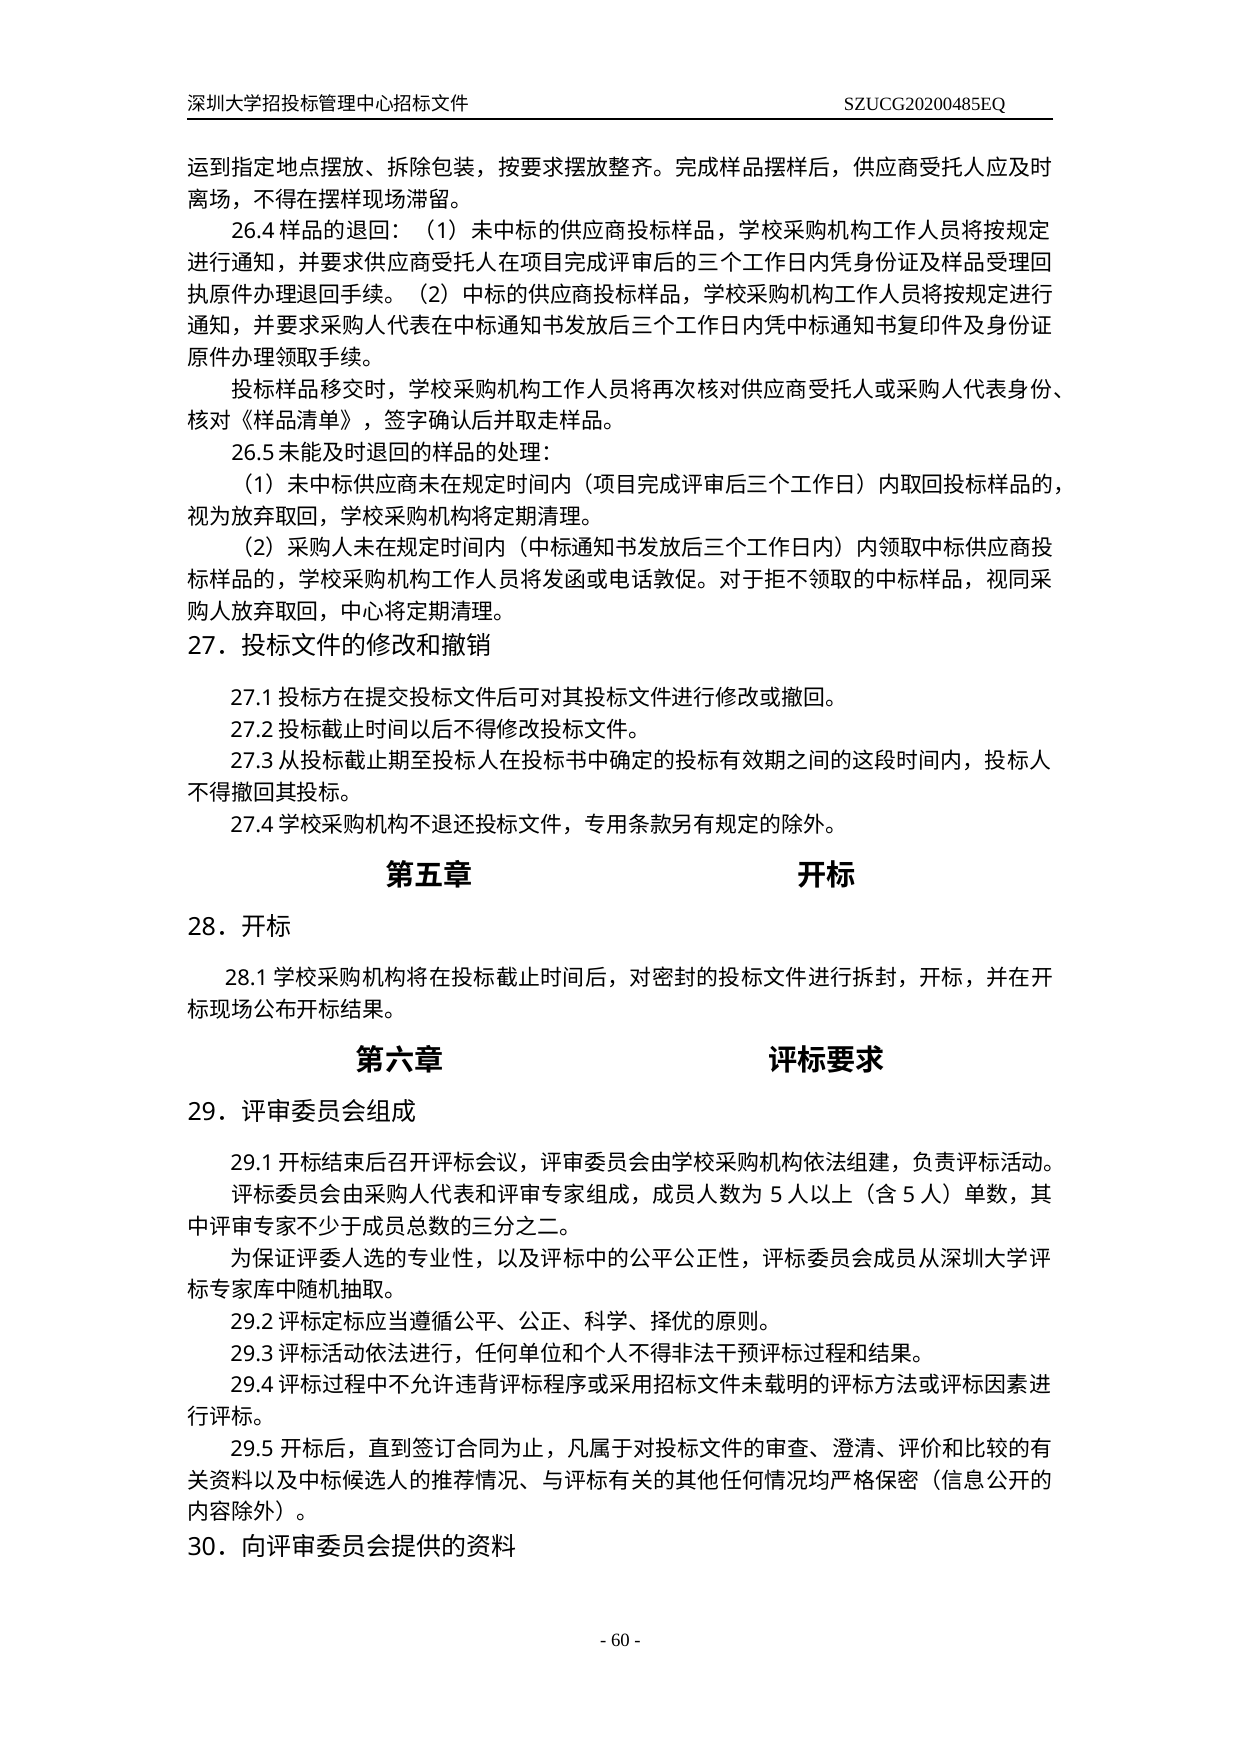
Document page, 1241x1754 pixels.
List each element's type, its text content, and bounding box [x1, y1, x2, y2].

text 27.2投标截止时间以后不得修改投标文件。 [187, 712, 1053, 743]
text 28.1学校采购机构将在投标截止时间后，对密封的投标文件进行拆封，开标，并在开标现场公布开标结果。 [187, 960, 1053, 1024]
text 28．开标 [187, 906, 1053, 942]
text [187, 150, 1053, 213]
text （1）未中标供应商未在规定时间内（项目完成评审后三个工作日）内取回投标样品的，视为放弃取回，学校采购机构将定期清理。 [187, 467, 1053, 530]
text 为保证评委人选的专业性，以及评标中的公平公正性，评标委员会成员从深圳大学评标专家库中随机抽取。 [187, 1241, 1053, 1304]
text 投标样品移交时，学校采购机构工作人员将再次核对供应商受托人或采购人代表身份、核对《样品清单》，签字确认后并取走样品。 [187, 372, 1053, 435]
text 26.4样品的退回：（1）未中标的供应商投标样品，学校采购机构工作人员将按规定进行通知，并要求供应商受托人在项目完成评审后的三个工作日内凭身份证及样品受理回执原件办理退回手续。（2）中标的供应商投标样品，学校采购机构工作人员将按规定进行通知，并要求采购人代表在中标通知书发放后三个工作日内凭中标通知书复印件及身份证原件办理领取手续。 [187, 213, 1053, 372]
text 27.4学校采购机构不退还投标文件，专用条款另有规定的除外。 [187, 807, 1053, 839]
text 30．向评审委员会提供的资料 [187, 1526, 1053, 1562]
text 29.3评标活动依法进行，任何单位和个人不得非法干预评标过程和结果。 [187, 1336, 1053, 1367]
text 29.4评标过程中不允许违背评标程序或采用招标文件未载明的评标方法或评标因素进行评标。 [187, 1367, 1053, 1431]
text （2）采购人未在规定时间内（中标通知书发放后三个工作日内）内领取中标供应商投标样品的，学校采购机构工作人员将发函或电话敦促。对于拒不领取的中标样品，视同采购人放弃取回，中心将定期清理。 [187, 530, 1053, 626]
text 29.1开标结束后召开评标会议，评审委员会由学校采购机构依法组建，负责评标活动。 [187, 1145, 1053, 1177]
text 29．评审委员会组成 [187, 1091, 1053, 1127]
list 开标 [187, 851, 1053, 893]
text 29.2评标定标应当遵循公平、公正、科学、择优的原则。 [187, 1304, 1053, 1336]
text 27.3从投标截止期至投标人在投标书中确定的投标有效期之间的这段时间内，投标人不得撤回其投标。 [187, 743, 1053, 807]
text 29.5 开标后，直到签订合同为止，凡属于对投标文件的审查、澄清、评价和比较的有关资料以及中标候选人的推荐情况、与评标有关的其他任何情况均严格保密（信息公开的内容除外）。 [187, 1431, 1053, 1526]
text 27．投标文件的修改和撤销 [187, 626, 1053, 662]
text 27.1投标方在提交投标文件后可对其投标文件进行修改或撤回。 [187, 680, 1053, 712]
text 26.5未能及时退回的样品的处理： [187, 435, 1053, 467]
list 评标要求 [187, 1036, 1053, 1078]
text 评标委员会由采购人代表和评审专家组成，成员人数为5人以上（含5人）单数，其中评审专家不少于成员总数的三分之二。 [187, 1177, 1053, 1241]
